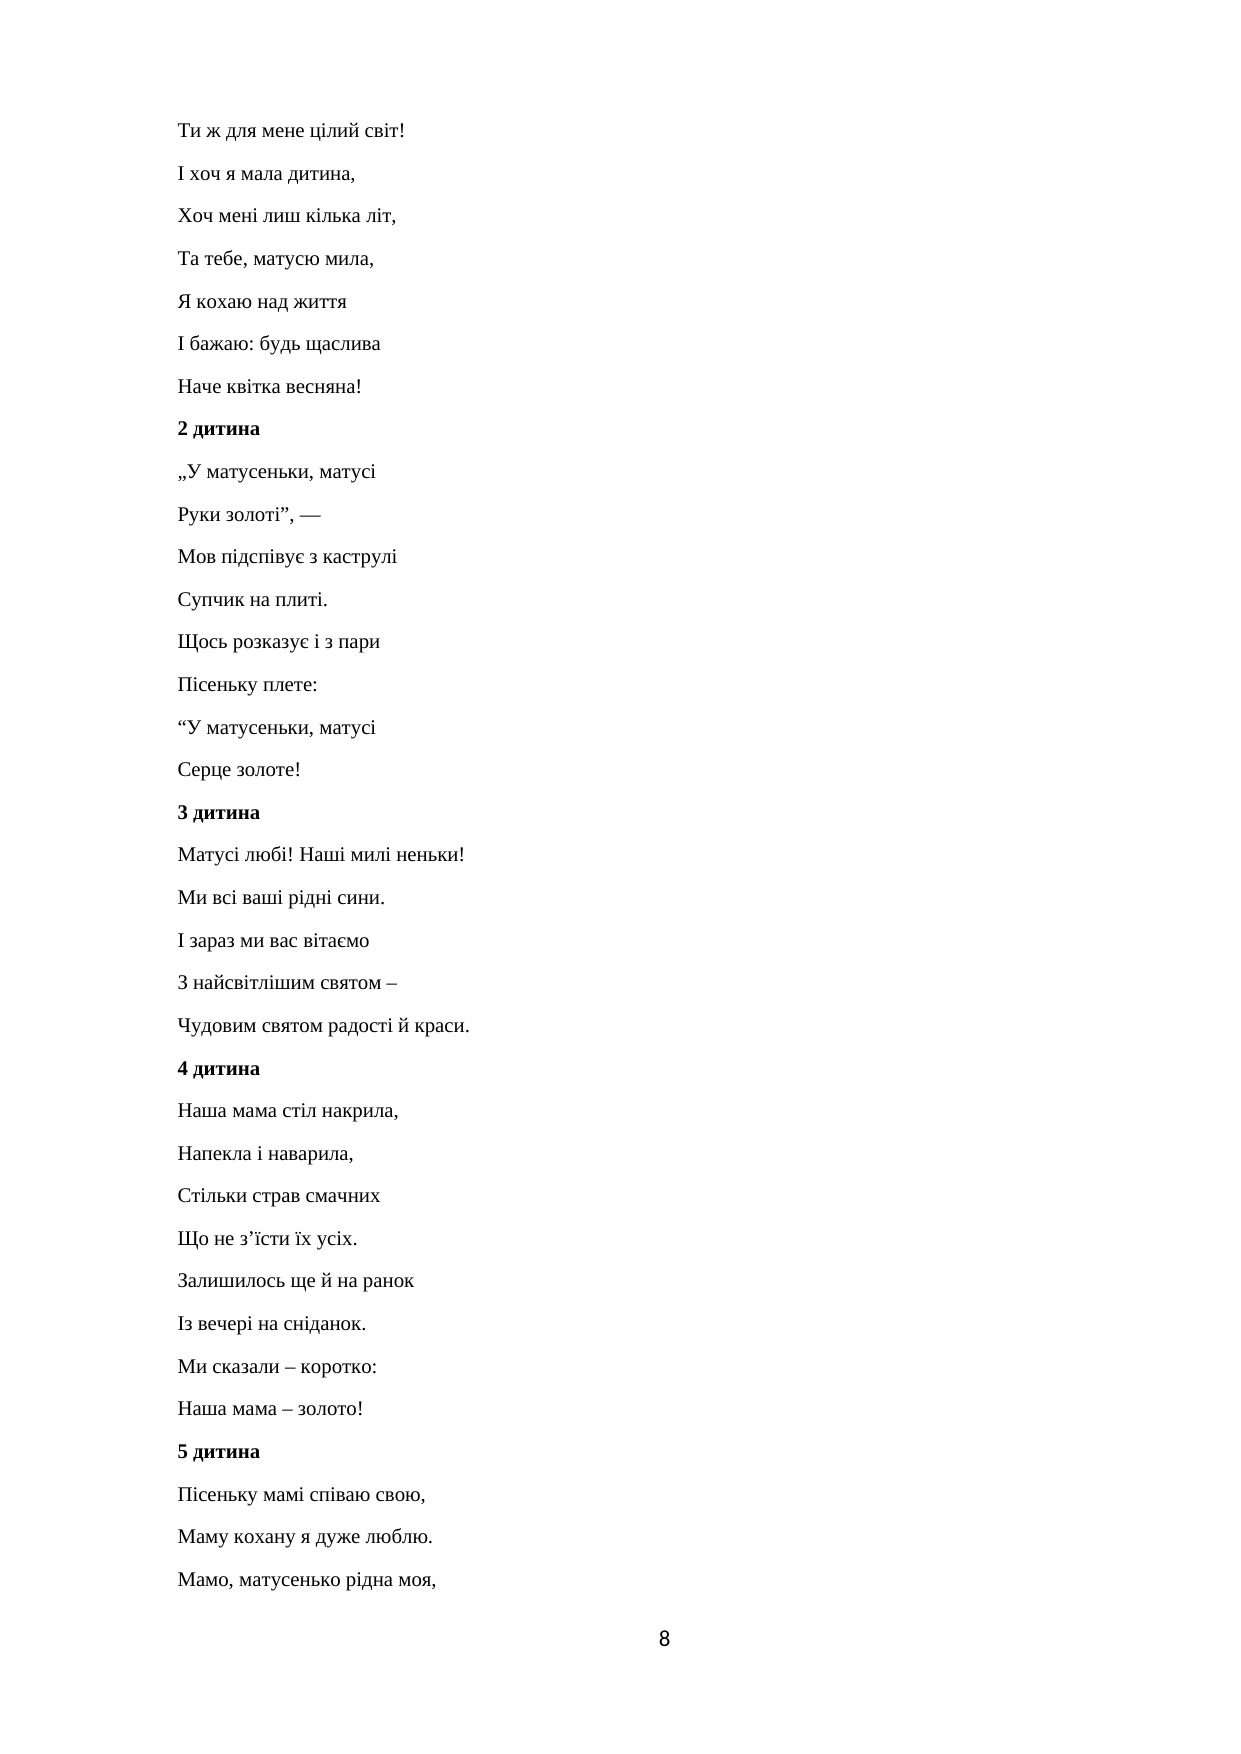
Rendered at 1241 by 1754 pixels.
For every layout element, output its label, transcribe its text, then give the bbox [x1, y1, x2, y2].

text Ми всі ваші рідні сини. [177, 885, 1152, 909]
text Хоч мені лиш кілька літ, [177, 203, 1152, 227]
text Напекла і наварила, [177, 1141, 1152, 1165]
text Чудовим святом радості й краси. [177, 1013, 1152, 1037]
text Залишилось ще й на ранок [177, 1268, 1152, 1292]
text Із вечері на сніданок. [177, 1311, 1152, 1335]
text Ми сказали – коротко: [177, 1354, 1152, 1378]
text „У матусеньки, матусі [177, 459, 1152, 483]
text Наша мама стіл накрила, [177, 1098, 1152, 1122]
text Наче квітка весняна! [177, 374, 1152, 398]
text І бажаю: будь щаслива [177, 331, 1152, 355]
text 4 дитина [177, 1055, 1152, 1079]
text Пісеньку плете: [177, 672, 1152, 696]
text Мамо, матусенько рідна моя, [177, 1567, 1152, 1591]
text Я кохаю над життя [177, 288, 1152, 313]
text 3 дитина [177, 800, 1152, 824]
text Пісеньку мамі співаю свою, [177, 1481, 1152, 1506]
text Руки золоті”, — [177, 502, 1152, 526]
text Серце золоте! [177, 757, 1152, 781]
text Щось розказує і з пари [177, 629, 1152, 653]
text Ти ж для мене цілий світ! [177, 118, 1152, 142]
text Маму кохану я дуже люблю. [177, 1524, 1152, 1548]
text З найсвітлішим святом – [177, 970, 1152, 994]
text І хоч я мала дитина, [177, 161, 1152, 185]
text Стільки страв смачних [177, 1183, 1152, 1207]
text 2 дитина [177, 416, 1152, 440]
text 5 дитина [177, 1439, 1152, 1463]
text Мов підспівує з каструлі [177, 544, 1152, 568]
text Наша мама – золото! [177, 1396, 1152, 1420]
text І зараз ми вас вітаємо [177, 928, 1152, 952]
text Супчик на плиті. [177, 587, 1152, 611]
text “У матусеньки, матусі [177, 714, 1152, 739]
text Матусі любі! Наші милі неньки! [177, 842, 1152, 866]
text Та тебе, матусю мила, [177, 246, 1152, 270]
text Що не з’їсти їх усіх. [177, 1226, 1152, 1250]
